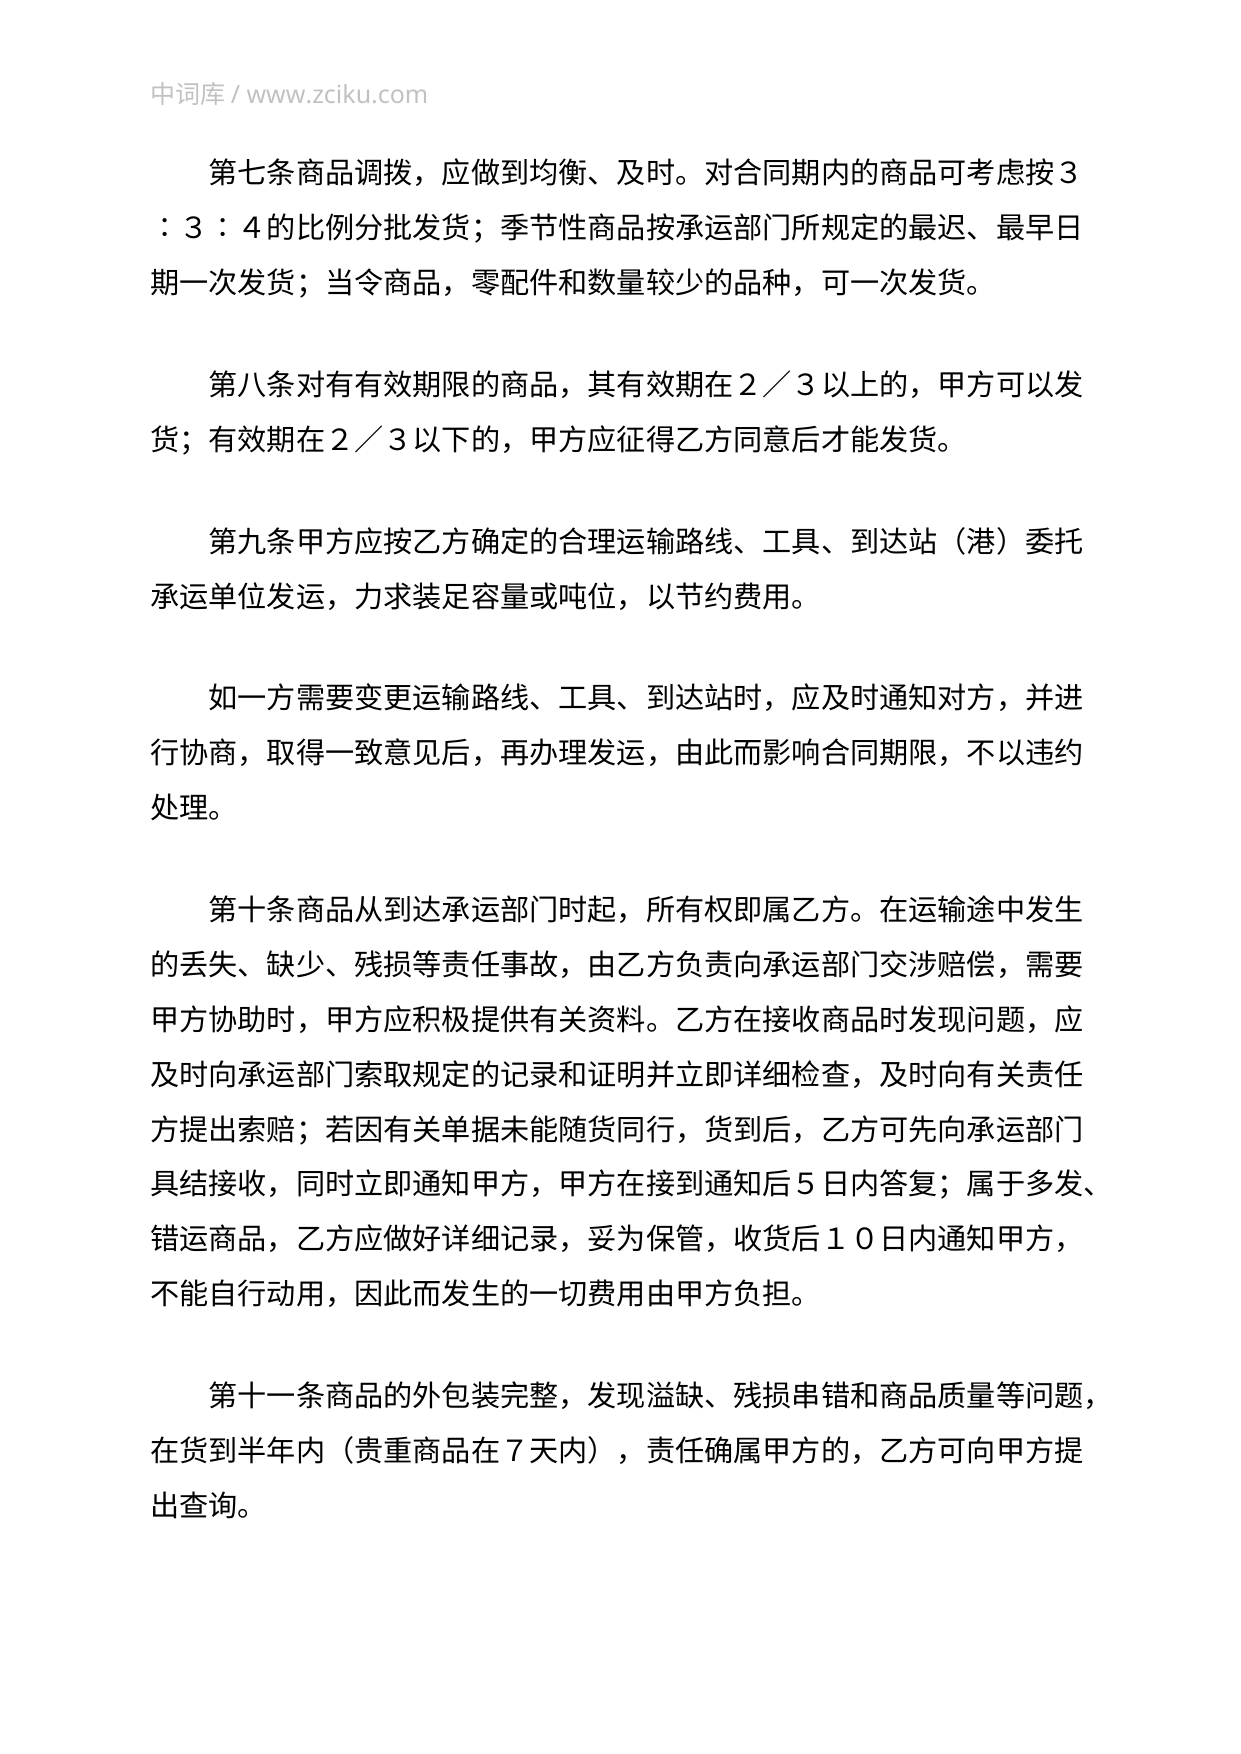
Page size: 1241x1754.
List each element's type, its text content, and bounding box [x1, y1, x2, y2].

text 如一方需要变更运输路线、工具、到达站时，应及时通知对方，并进行协商，取得一致意见后，再办理发运，由此而影响合同期限，不以违约处理。 [150, 675, 1090, 827]
text 第八条对有有效期限的商品，其有效期在２／３以上的，甲方可以发货；有效期在２／３以下的，甲方应征得乙方同意后才能发货。 [150, 362, 1090, 459]
text 第十条商品从到达承运部门时起，所有权即属乙方。在运输途中发生的丢失、缺少、残损等责任事故，由乙方负责向承运部门交涉赔偿，需要甲方协助时，甲方应积极提供有关资料。乙方在接收商品时发现问题，应及时向承运部门索取规定的记录和证明并立即详细检查，及时向有关责任方提出索赔；若因有关单据未能随货同行，货到后，乙方可先向承运部门具结接收，同时立即通知甲方，甲方在接到通知后５日内答复；属于多发、错运商品，乙方应做好详细记录，妥为保管，收货后１０日内通知甲方，不能自行动用，因此而发生的一切费用由甲方负担。 [150, 886, 1090, 1313]
text 第十一条商品的外包装完整，发现溢缺、残损串错和商品质量等问题，在货到半年内（贵重商品在７天内），责任确属甲方的，乙方可向甲方提出查询。 [150, 1372, 1090, 1524]
text 第七条商品调拨，应做到均衡、及时。对合同期内的商品可考虑按３∶３∶４的比例分批发货；季节性商品按承运部门所规定的最迟、最早日期一次发货；当令商品，零配件和数量较少的品种，可一次发货。 [150, 150, 1090, 302]
text 第九条甲方应按乙方确定的合理运输路线、工具、到达站（港）委托承运单位发运，力求装足容量或吨位，以节约费用。 [150, 518, 1090, 615]
